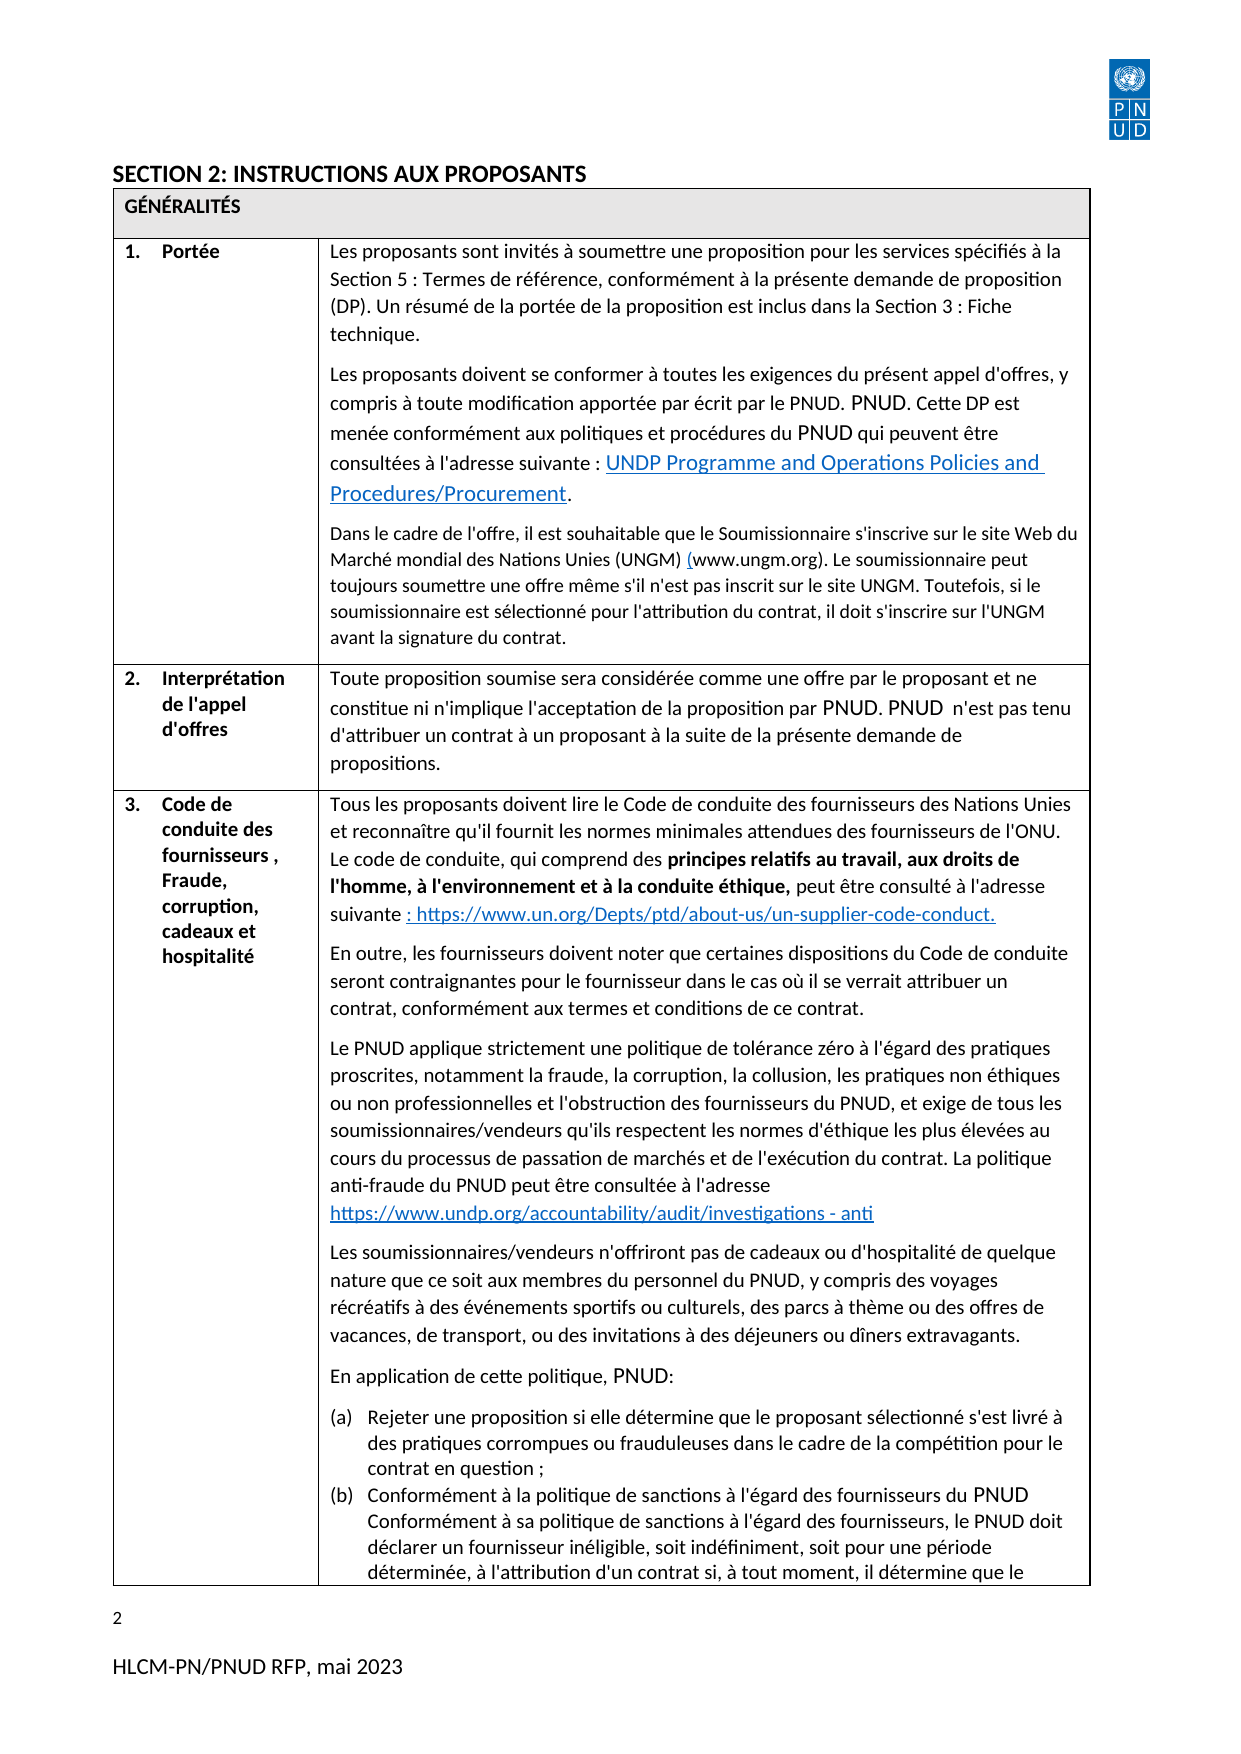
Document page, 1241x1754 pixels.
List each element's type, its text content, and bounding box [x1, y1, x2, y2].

table_cell Portée [114, 239, 318, 664]
table_cell Code de conduite des fournisseurs , Fraude, corruption, cadeaux et hospitalité [114, 791, 318, 1585]
table_cell Les proposants sont invités à soumettre une proposition pour les services spécifiés à la Section 5 : Termes de référence, conformément à la présente demande de proposition (DP). Un résumé de la portée de la proposition est inclus dans la Section 3 : Fiche technique. Les proposants doivent se conformer à toutes les exigences du présent appel d'offres, y compris à toute modification apportée par écrit par le PNUD. . Cette DP est menée conformément aux politiques et procédures du qui peuvent être consultées à l'adresse suivante : UNDP Programme and Operations Policies and Procedures/Procurement. Dans le cadre de l'offre, il est souhaitable que le Soumissionnaire s'inscrive sur le site Web du Marché mondial des Nations Unies (UNGM) (www.ungm.org). Le soumissionnaire peut toujours soumettre une offre même s'il n'est pas inscrit sur le site UNGM. Toutefois, si le soumissionnaire est sélectionné pour l'attribution du contrat, il doit s'inscrire sur l'UNGM avant la signature du contrat. [319, 239, 1089, 664]
table_cell Interprétation de l'appel d'offres [114, 665, 318, 790]
picture [1104, 59, 1156, 143]
table_header GÉNÉRALITÉS [114, 189, 1089, 238]
table_cell Toute proposition soumise sera considérée comme une offre par le proposant et ne constitue ni n'implique l'acceptation de la proposition par . n'est pas tenu d'attribuer un contrat à un proposant à la suite de la présente demande de propositions. [319, 665, 1089, 790]
text SECTION 2: INSTRUCTIONS AUX PROPOSANTS [112, 158, 1128, 188]
